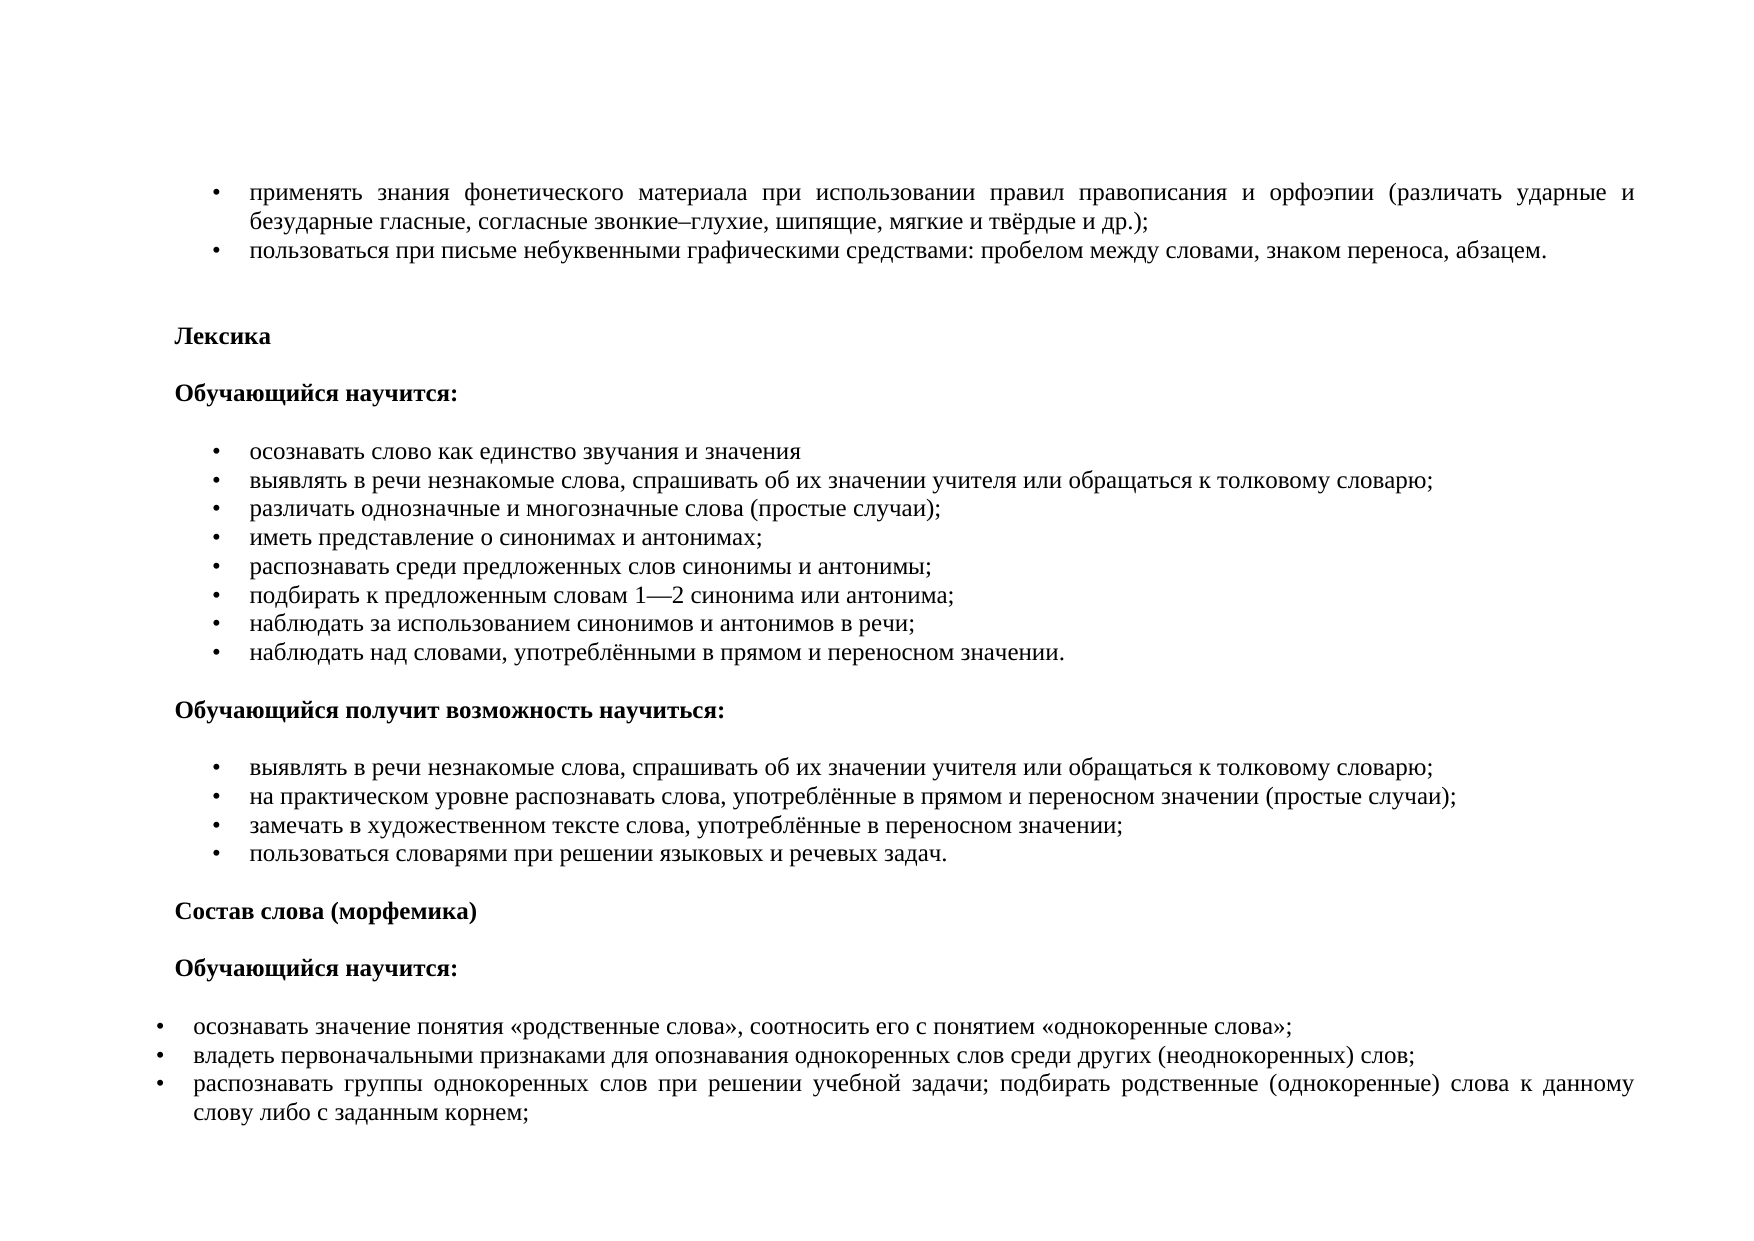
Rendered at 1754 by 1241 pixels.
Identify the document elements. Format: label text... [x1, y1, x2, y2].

list осознавать слово как единство звучания и значения [212, 436, 1636, 465]
list подбирать к предложенным словам 1—2 синонима или антонима; [212, 580, 1636, 608]
list наблюдать над словами, употреблёнными в прямом и переносном значении. [212, 637, 1636, 666]
list применять знания фонетического материала при использовании правил правописания и орфоэпии (различать ударные и безударные гласные, согласные звонкие–глухие, шипящие, мягкие и твёрдые и др.); [212, 177, 1636, 235]
list распознавать среди предложенных слов синонимы и антонимы; [212, 551, 1636, 580]
list осознавать значение понятия «родственные слова», соотносить его с понятием «однокоренные слова»; [156, 1011, 1636, 1040]
text Лексика [118, 321, 1636, 350]
list замечать в художественном тексте слова, употреблённые в переносном значении; [212, 810, 1636, 838]
list выявлять в речи незнакомые слова, спрашивать об их значении учителя или обращаться к толковому словарю; [212, 752, 1636, 781]
text Обучающийся научится: [118, 953, 1636, 982]
list владеть первоначальными признаками для опознавания однокоренных слов среди других (неоднокоренных) слов; [156, 1040, 1636, 1068]
text Обучающийся научится: [118, 378, 1636, 407]
list выявлять в речи незнакомые слова, спрашивать об их значении учителя или обращаться к толковому словарю; [212, 465, 1636, 493]
list пользоваться при письме небуквенными графическими средствами: пробелом между словами, знаком переноса, абзацем. [212, 235, 1636, 263]
text Состав слова (морфемика) [118, 896, 1636, 925]
list различать однозначные и многозначные слова (простые случаи); [212, 493, 1636, 522]
text Обучающийся получит возможность научиться: [118, 695, 1636, 723]
list наблюдать за использованием синонимов и антонимов в речи; [212, 608, 1636, 637]
list распознавать группы однокоренных слов при решении учебной задачи; подбирать родственные (однокоренные) слова к данному слову либо с заданным корнем; [156, 1068, 1636, 1126]
list на практическом уровне распознавать слова, употреблённые в прямом и переносном значении (простые случаи); [212, 781, 1636, 810]
list иметь представление о синонимах и антонимах; [212, 522, 1636, 551]
list пользоваться словарями при решении языковых и речевых задач. [212, 838, 1636, 867]
